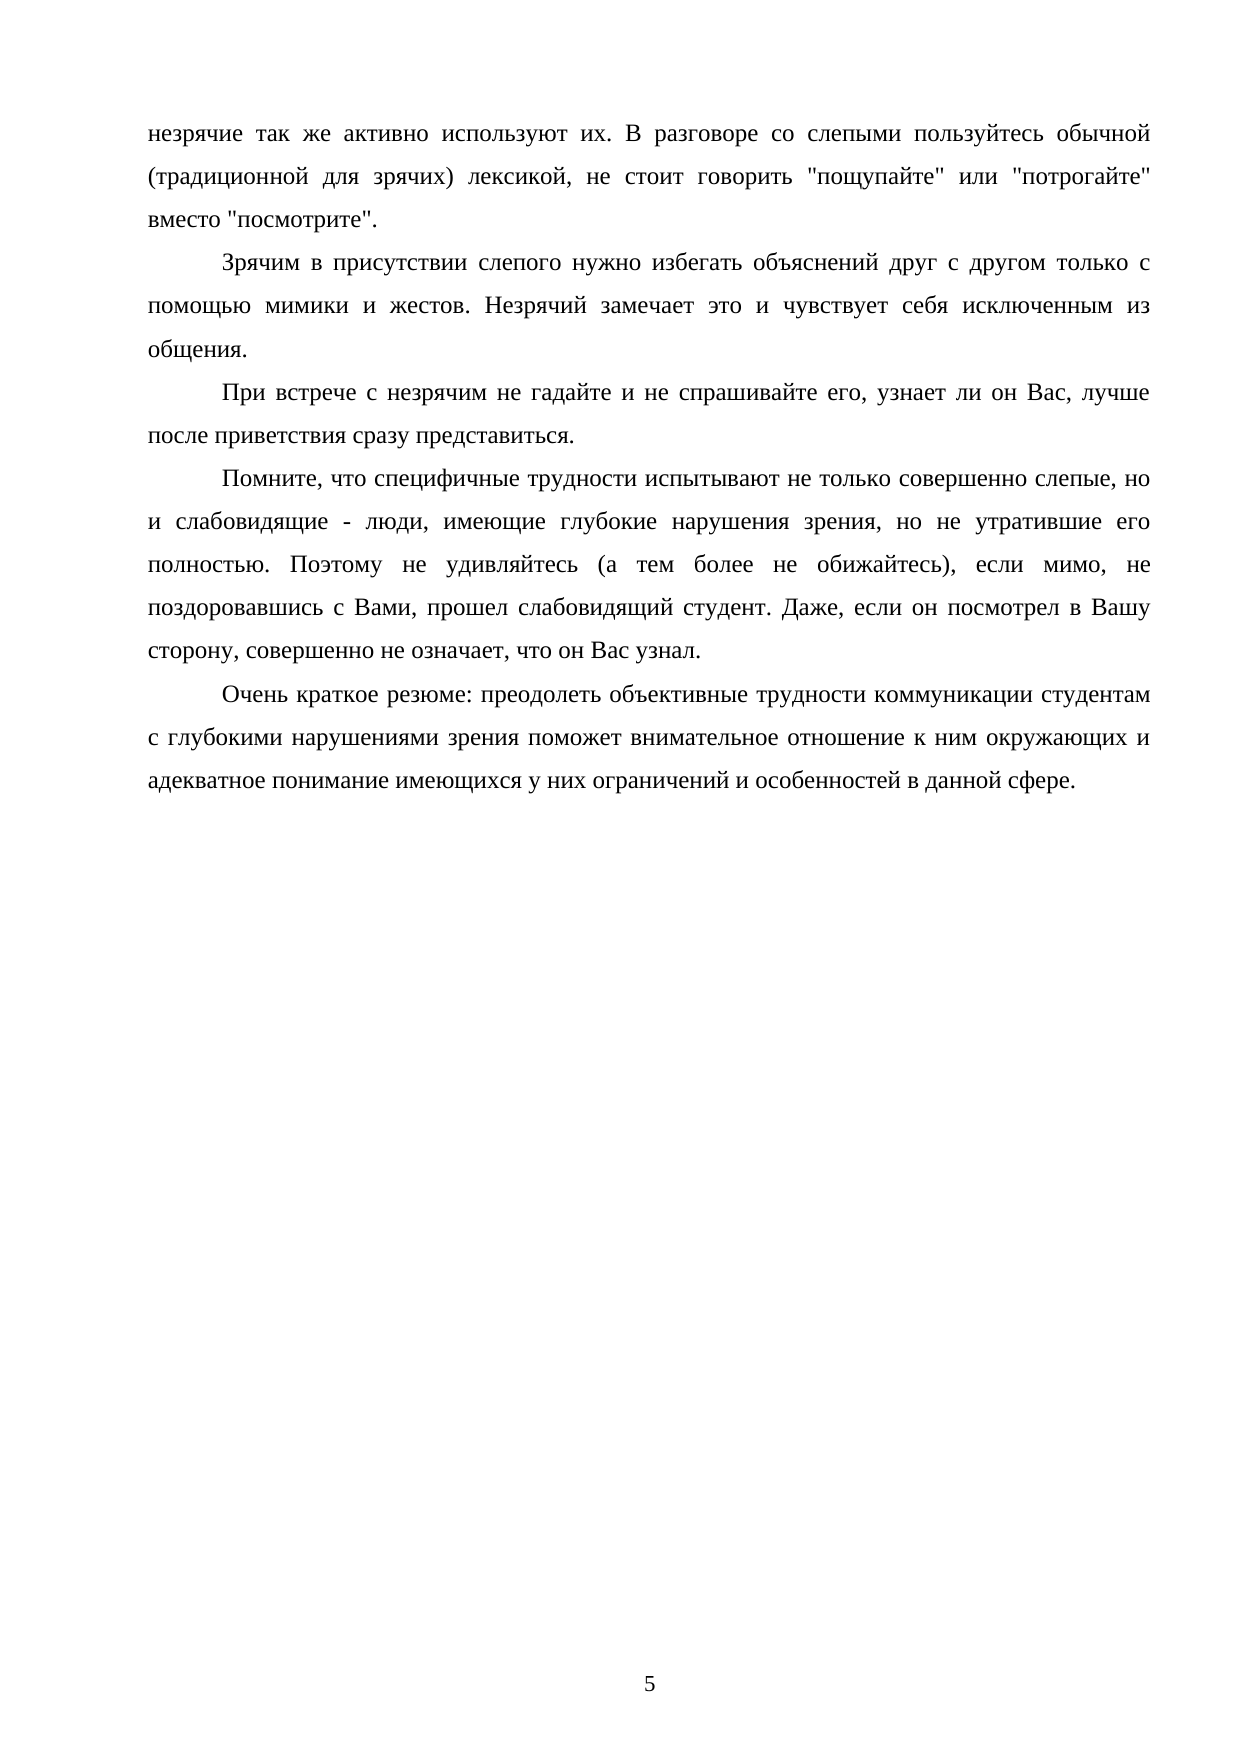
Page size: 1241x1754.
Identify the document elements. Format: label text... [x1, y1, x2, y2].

text При встрече с незрячим не гадайте и не спрашивайте его, узнает ли он Вас, лучше после приветствия сразу представиться. [148, 377, 1152, 449]
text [148, 118, 1152, 233]
text Помните, что специфичные трудности испытывают не только совершенно слепые, но и слабовидящие - люди, имеющие глубокие нарушения зрения, но не утратившие его полностью. Поэтому не удивляйтесь (а тем более не обижайтесь), если мимо, не поздоровавшись с Вами, прошел слабовидящий студент. Даже, если он посмотрел в Вашу сторону, совершенно не означает, что он Вас узнал. [148, 463, 1152, 664]
text Зрячим в присутствии слепого нужно избегать объяснений друг с другом только с помощью мимики и жестов. Незрячий замечает это и чувствует себя исключенным из общения. [148, 247, 1152, 362]
text Очень краткое резюме: преодолеть объективные трудности коммуникации студентам с глубокими нарушениями зрения поможет внимательное отношение к ним окружающих и адекватное понимание имеющихся у них ограничений и особенностей в данной сфере. [148, 679, 1152, 794]
